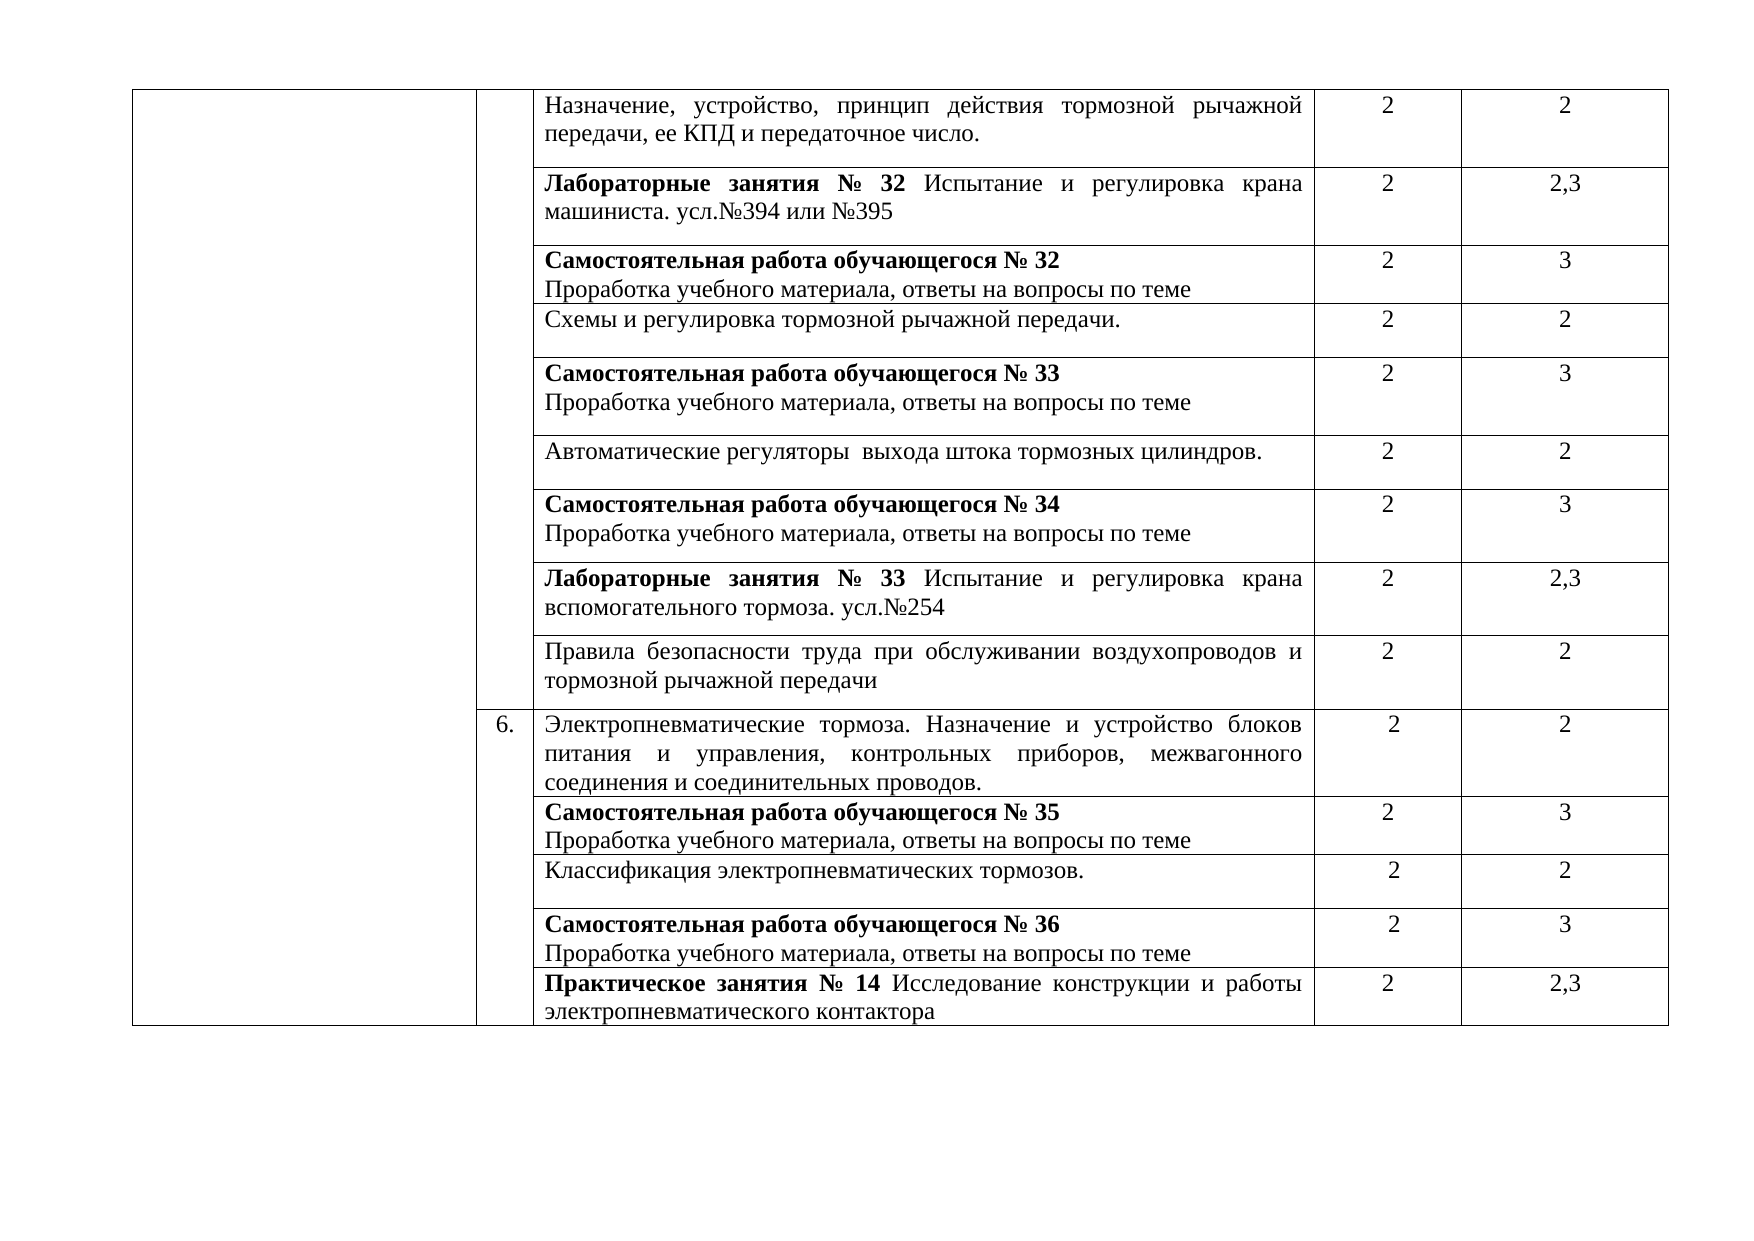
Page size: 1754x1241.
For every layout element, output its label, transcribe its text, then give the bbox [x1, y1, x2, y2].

table_cell Самостоятельная работа обучающегося № 32 Проработка учебного материала, ответы на вопросы по теме [534, 246, 1314, 303]
table_cell 2 [1315, 358, 1461, 435]
table_cell Назначение, устройство, принцип действия тормозной рычажной передачи, ее КПД и передаточное число. [534, 90, 1314, 167]
table_cell 2,3 [1462, 968, 1668, 1025]
table_cell 2 [1315, 246, 1461, 303]
table_cell Практическое занятия № 14 Исследование конструкции и работы электропневматического контактора [534, 968, 1314, 1025]
table_cell Схемы и регулировка тормозной рычажной передачи. [534, 304, 1314, 357]
table_cell 2 [1315, 490, 1461, 562]
table_cell Самостоятельная работа обучающегося № 33 Проработка учебного материала, ответы на вопросы по теме [534, 358, 1314, 435]
table_cell 3 [1462, 246, 1668, 303]
table_cell Электропневматические тормоза. Назначение и устройство блоков питания и управления, контрольных приборов, межвагонного соединения и соединительных проводов. [534, 710, 1314, 796]
table_cell Классификация электропневматических тормозов. [534, 855, 1314, 908]
table_cell 2 [1462, 436, 1668, 488]
table_cell Самостоятельная работа обучающегося № 36 Проработка учебного материала, ответы на вопросы по теме [534, 909, 1314, 967]
table_cell 2 [1315, 168, 1461, 244]
table_cell 2 [1315, 563, 1461, 635]
table_cell 2 [1315, 909, 1461, 967]
table_cell 2,3 [1462, 563, 1668, 635]
table_cell 3 [1462, 490, 1668, 562]
table_cell 2 [1315, 436, 1461, 488]
table_cell 2 [1315, 855, 1461, 908]
table_cell 3 [1462, 797, 1668, 854]
table_cell Самостоятельная работа обучающегося № 35 Проработка учебного материала, ответы на вопросы по теме [534, 797, 1314, 854]
table_cell 2 [1462, 90, 1668, 167]
table_cell 2 [1462, 304, 1668, 357]
table_cell 2 [1315, 90, 1461, 167]
table_cell Автоматические регуляторы выхода штока тормозных цилиндров. [534, 436, 1314, 488]
table_cell 2,3 [1462, 168, 1668, 244]
table_cell Правила безопасности труда при обслуживании воздухопроводов и тормозной рычажной передачи [534, 636, 1314, 708]
table_cell 2 [1315, 797, 1461, 854]
table_cell 2 [1315, 636, 1461, 708]
table_cell Лабораторные занятия № 32 Испытание и регулировка крана машиниста. усл.№394 или №395 [534, 168, 1314, 244]
table_cell 2 [1462, 710, 1668, 796]
table_cell 2 [1462, 636, 1668, 708]
table_cell Самостоятельная работа обучающегося № 34 Проработка учебного материала, ответы на вопросы по теме [534, 490, 1314, 562]
table_cell 3 [1462, 358, 1668, 435]
table_cell 2 [1315, 304, 1461, 357]
table_cell 2 [1315, 968, 1461, 1025]
table_cell 6. [477, 710, 533, 1025]
table_cell 2 [1315, 710, 1461, 796]
table_cell 2 [1462, 855, 1668, 908]
table_cell Лабораторные занятия № 33 Испытание и регулировка крана вспомогательного тормоза. усл.№254 [534, 563, 1314, 635]
table_cell 3 [1462, 909, 1668, 967]
